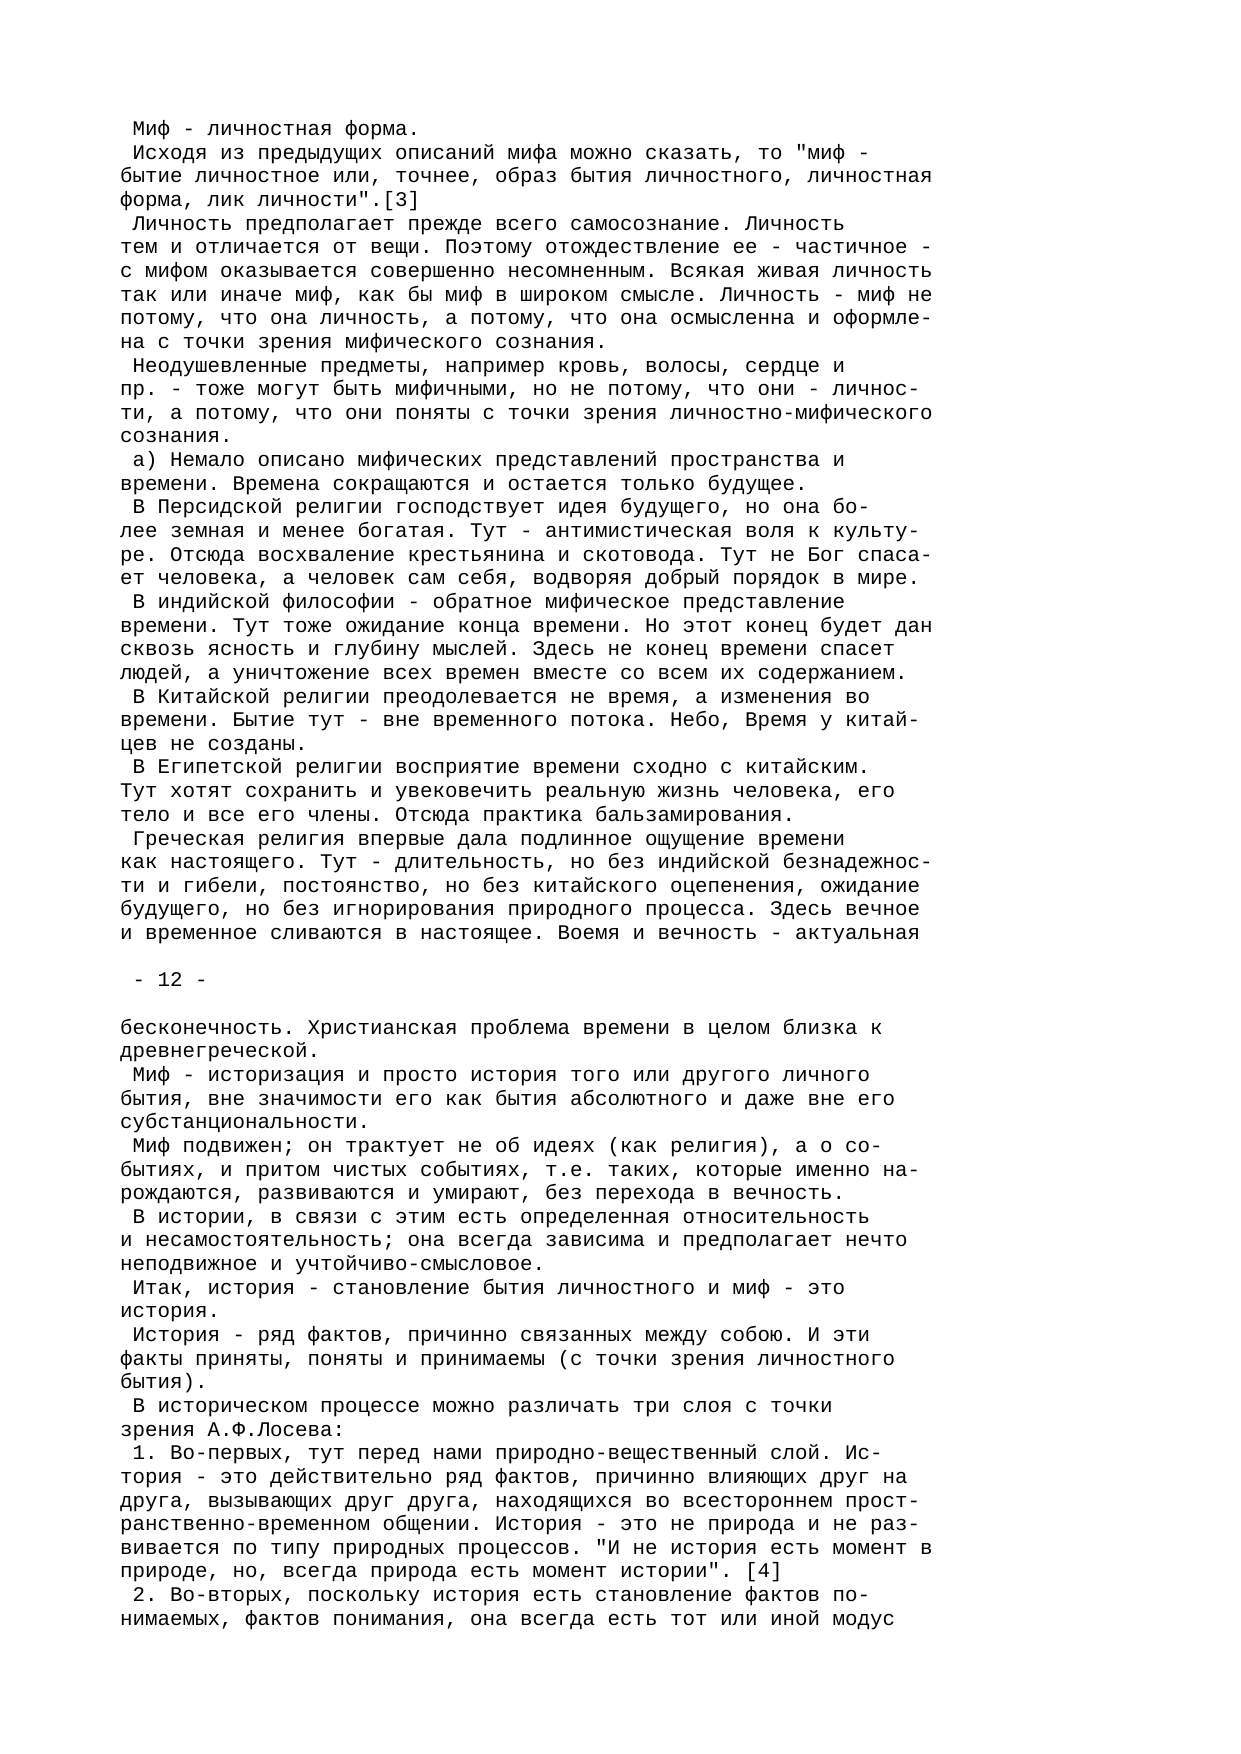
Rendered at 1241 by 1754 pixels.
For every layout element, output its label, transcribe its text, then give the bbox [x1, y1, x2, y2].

text времени. Бытие тут - вне временного потока. Небо, Время у китай- [120, 709, 1120, 733]
text а) Немало описано мифических представлений пространства и [120, 449, 1120, 473]
text древнегреческой. [120, 1040, 1120, 1064]
text 1. Во-первых, тут перед нами природно-вещественный слой. Ис- [120, 1442, 1120, 1466]
text В Китайской религии преодолевается не время, а изменения во [120, 686, 1120, 709]
text ре. Отсюда восхваление крестьянина и скотовода. Тут не Бог спаса- [120, 544, 1120, 567]
text бытие личностное или, точнее, образ бытия личностного, личностная [120, 165, 1120, 189]
text времени. Времена сокращаются и остается только будущее. [120, 473, 1120, 496]
text нимаемых, фактов понимания, она всегда есть тот или иной модус [120, 1608, 1120, 1631]
text Греческая религия впервые дала подлинное ощущение времени [120, 827, 1120, 851]
text ти, а потому, что они поняты с точки зрения личностно-мифического [120, 402, 1120, 426]
text пр. - тоже могут быть мифичными, но не потому, что они - личнос- [120, 378, 1120, 402]
text Личность предполагает прежде всего самосознание. Личность [120, 213, 1120, 236]
text и несамостоятельность; она всегда зависима и предполагает нечто [120, 1229, 1120, 1253]
text будущего, но без игнорирования природного процесса. Здесь вечное [120, 898, 1120, 922]
text природе, но, всегда природа есть момент истории". [4] [120, 1561, 1120, 1584]
text - 12 - [120, 969, 1120, 993]
text бытия, вне значимости его как бытия абсолютного и даже вне его [120, 1088, 1120, 1111]
text с мифом оказывается совершенно несомненным. Всякая живая личность [120, 260, 1120, 284]
text как настоящего. Тут - длительность, но без индийской безнадежнос- [120, 851, 1120, 875]
text В Персидской религии господствует идея будущего, но она бо- [120, 496, 1120, 520]
text тело и все его члены. Отсюда практика бальзамирования. [120, 804, 1120, 827]
text и временное сливаются в настоящее. Воемя и вечность - актуальная [120, 922, 1120, 946]
text 2. Во-вторых, поскольку история есть становление фактов по- [120, 1584, 1120, 1608]
text рождаются, развиваются и умирают, без перехода в вечность. [120, 1182, 1120, 1206]
text сознания. [120, 426, 1120, 449]
text История - ряд фактов, причинно связанных между собою. И эти [120, 1324, 1120, 1348]
text людей, а уничтожение всех времен вместе со всем их содержанием. [120, 662, 1120, 686]
text зрения А.Ф.Лосева: [120, 1419, 1120, 1442]
text ет человека, а человек сам себя, водворяя добрый порядок в мире. [120, 567, 1120, 591]
text форма, лик личности".[3] [120, 189, 1120, 213]
text бесконечность. Христианская проблема времени в целом близка к [120, 1017, 1120, 1040]
text так или иначе миф, как бы миф в широком смысле. Личность - миф не [120, 284, 1120, 307]
text В истории, в связи с этим есть определенная относительность [120, 1206, 1120, 1229]
text Исходя из предыдущих описаний мифа можно сказать, то "миф - [120, 142, 1120, 165]
text неподвижное и учтойчиво-смысловое. [120, 1253, 1120, 1277]
text вивается по типу природных процессов. "И не история есть момент в [120, 1537, 1120, 1561]
text Миф - личностная форма. [120, 118, 1120, 142]
text В историческом процессе можно различать три слоя с точки [120, 1395, 1120, 1419]
text на с точки зрения мифического сознания. [120, 331, 1120, 354]
text Неодушевленные предметы, например кровь, волосы, сердце и [120, 354, 1120, 378]
text цев не созданы. [120, 733, 1120, 757]
text бытиях, и притом чистых событиях, т.е. таких, которые именно на- [120, 1158, 1120, 1182]
text В Египетской религии восприятие времени сходно с китайским. [120, 757, 1120, 780]
text Тут хотят сохранить и увековечить реальную жизнь человека, его [120, 780, 1120, 804]
text тем и отличается от вещи. Поэтому отождествление ее - частичное - [120, 236, 1120, 260]
text потому, что она личность, а потому, что она осмысленна и оформле- [120, 307, 1120, 331]
text времени. Тут тоже ожидание конца времени. Но этот конец будет дан [120, 615, 1120, 638]
text В индийской философии - обратное мифическое представление [120, 591, 1120, 615]
text Миф - историзация и просто история того или другого личного [120, 1064, 1120, 1088]
text сквозь ясность и глубину мыслей. Здесь не конец времени спасет [120, 638, 1120, 662]
text Миф подвижен; он трактует не об идеях (как религия), а о со- [120, 1135, 1120, 1158]
text субстанциональности. [120, 1111, 1120, 1135]
text друга, вызывающих друг друга, находящихся во всестороннем прост- [120, 1489, 1120, 1513]
text ранственно-временном общении. История - это не природа и не раз- [120, 1513, 1120, 1537]
text история. [120, 1300, 1120, 1324]
text бытия). [120, 1371, 1120, 1395]
text факты приняты, поняты и принимаемы (с точки зрения личностного [120, 1348, 1120, 1371]
text ти и гибели, постоянство, но без китайского оцепенения, ожидание [120, 875, 1120, 898]
text лее земная и менее богатая. Тут - антимистическая воля к культу- [120, 520, 1120, 544]
text тория - это действительно ряд фактов, причинно влияющих друг на [120, 1466, 1120, 1489]
text Итак, история - становление бытия личностного и миф - это [120, 1277, 1120, 1300]
